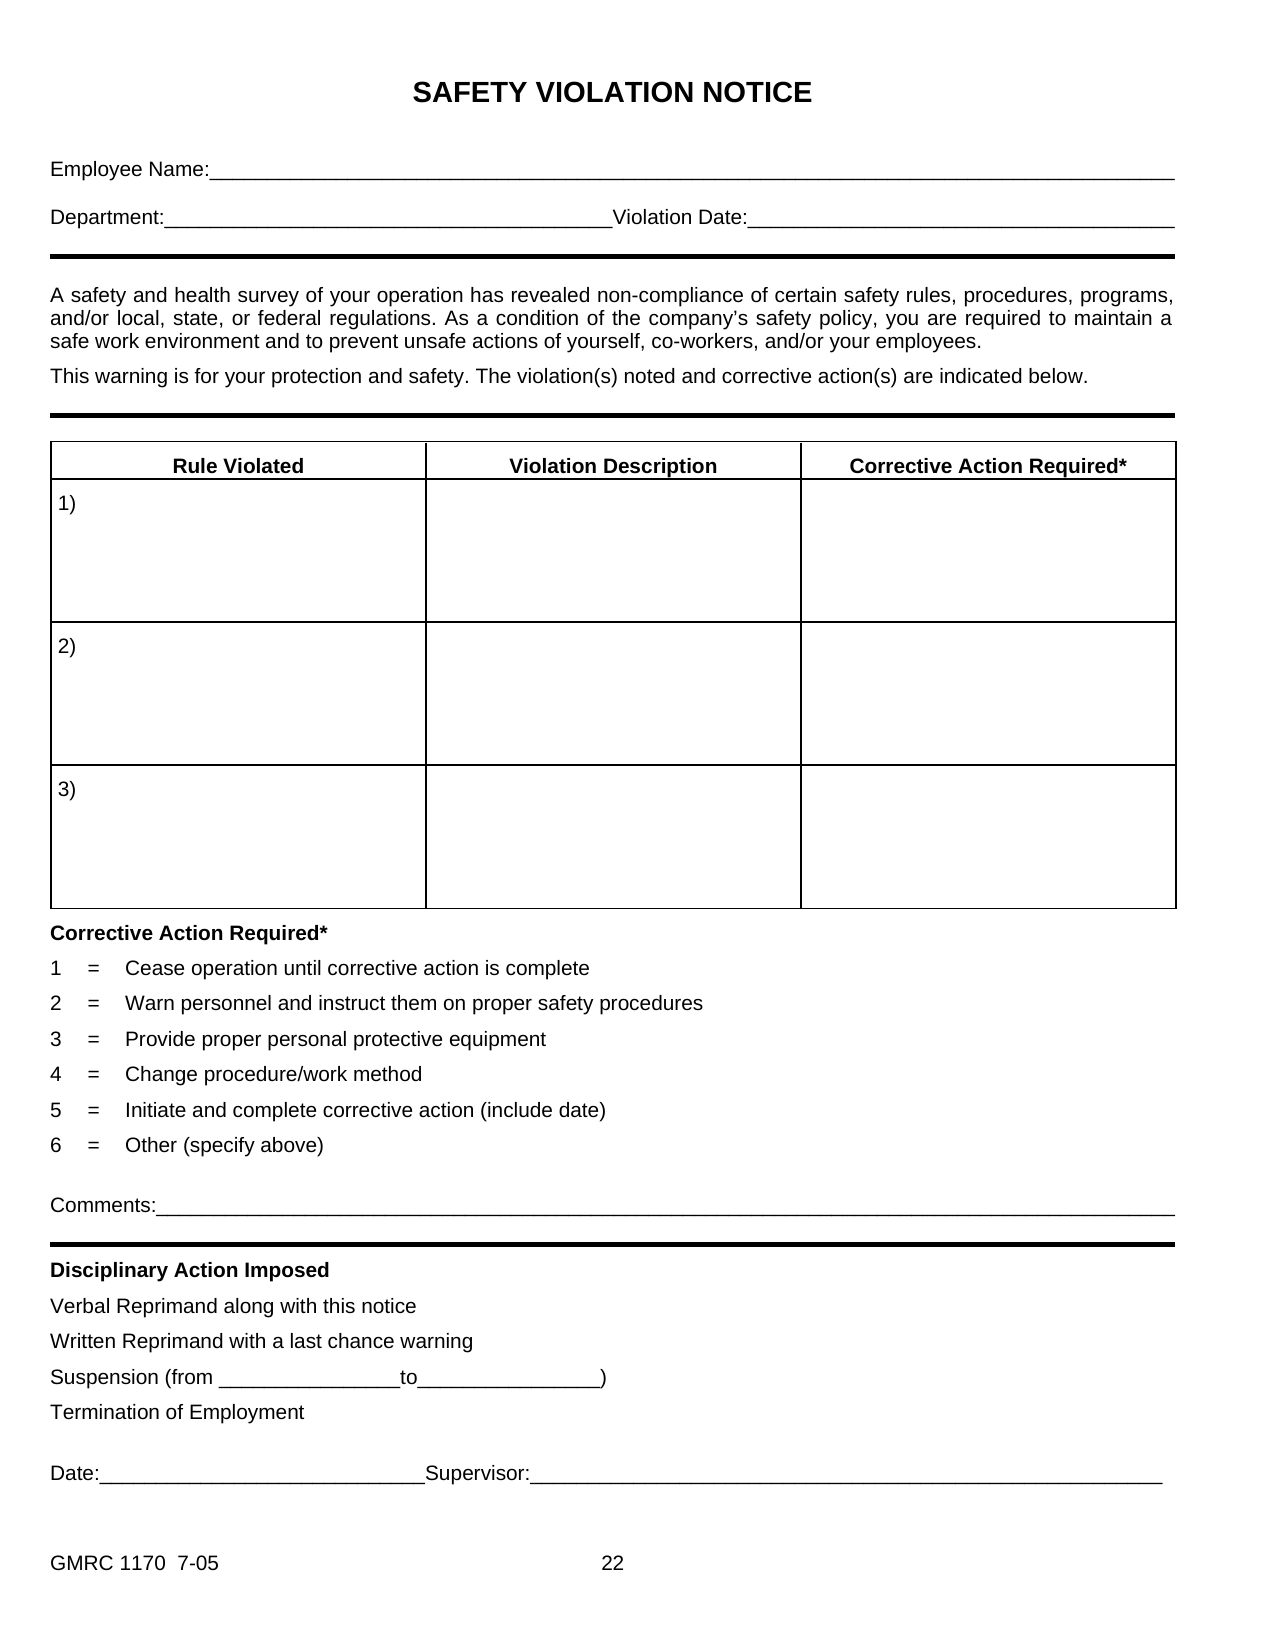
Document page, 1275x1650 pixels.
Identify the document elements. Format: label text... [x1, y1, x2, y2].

text 2 = Warn personnel and instruct them on proper safety procedures [50, 992, 1175, 1015]
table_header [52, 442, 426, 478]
text Suspension (from to ) [50, 1366, 1175, 1389]
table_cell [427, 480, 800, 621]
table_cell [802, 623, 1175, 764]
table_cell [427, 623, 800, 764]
text A safety and health survey of your operation has revealed non-compliance of certain safety rules, procedures, programs, and/or local, state, or federal regulations. As a condition of the company’s safety policy, you are required to maintain a safe work environment and to prevent unsafe actions of yourself, co-workers, and/or your employees. [50, 284, 1175, 353]
text 3 = Provide proper personal protective equipment [50, 1028, 1175, 1051]
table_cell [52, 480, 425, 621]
text 4 = Change procedure/work method [50, 1063, 1175, 1086]
text Employee Name: [50, 158, 1175, 181]
text Verbal Reprimand along with this notice [50, 1295, 1175, 1318]
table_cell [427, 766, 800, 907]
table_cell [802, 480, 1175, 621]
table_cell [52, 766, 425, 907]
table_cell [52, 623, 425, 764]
text Written Reprimand with a last chance warning [50, 1330, 1175, 1353]
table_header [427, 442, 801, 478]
text 1 = Cease operation until corrective action is complete [50, 957, 1175, 980]
text 6 = Other (specify above) [50, 1134, 1175, 1157]
text 5 = Initiate and complete corrective action (include date) [50, 1099, 1175, 1122]
text SAFETY VIOLATION NOTICE [50, 75, 1175, 108]
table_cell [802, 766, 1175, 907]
text Comments: [50, 1194, 1175, 1217]
text Termination of Employment [50, 1401, 1175, 1424]
text This warning is for your protection and safety. The violation(s) noted and corrective action(s) are indicated below. [50, 365, 1175, 388]
text Corrective Action Required* [50, 922, 1175, 944]
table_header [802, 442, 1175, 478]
text Disciplinary Action Imposed [50, 1259, 1175, 1282]
text Date: Supervisor: [50, 1462, 1175, 1484]
text Department: Violation Date: [50, 206, 1175, 229]
